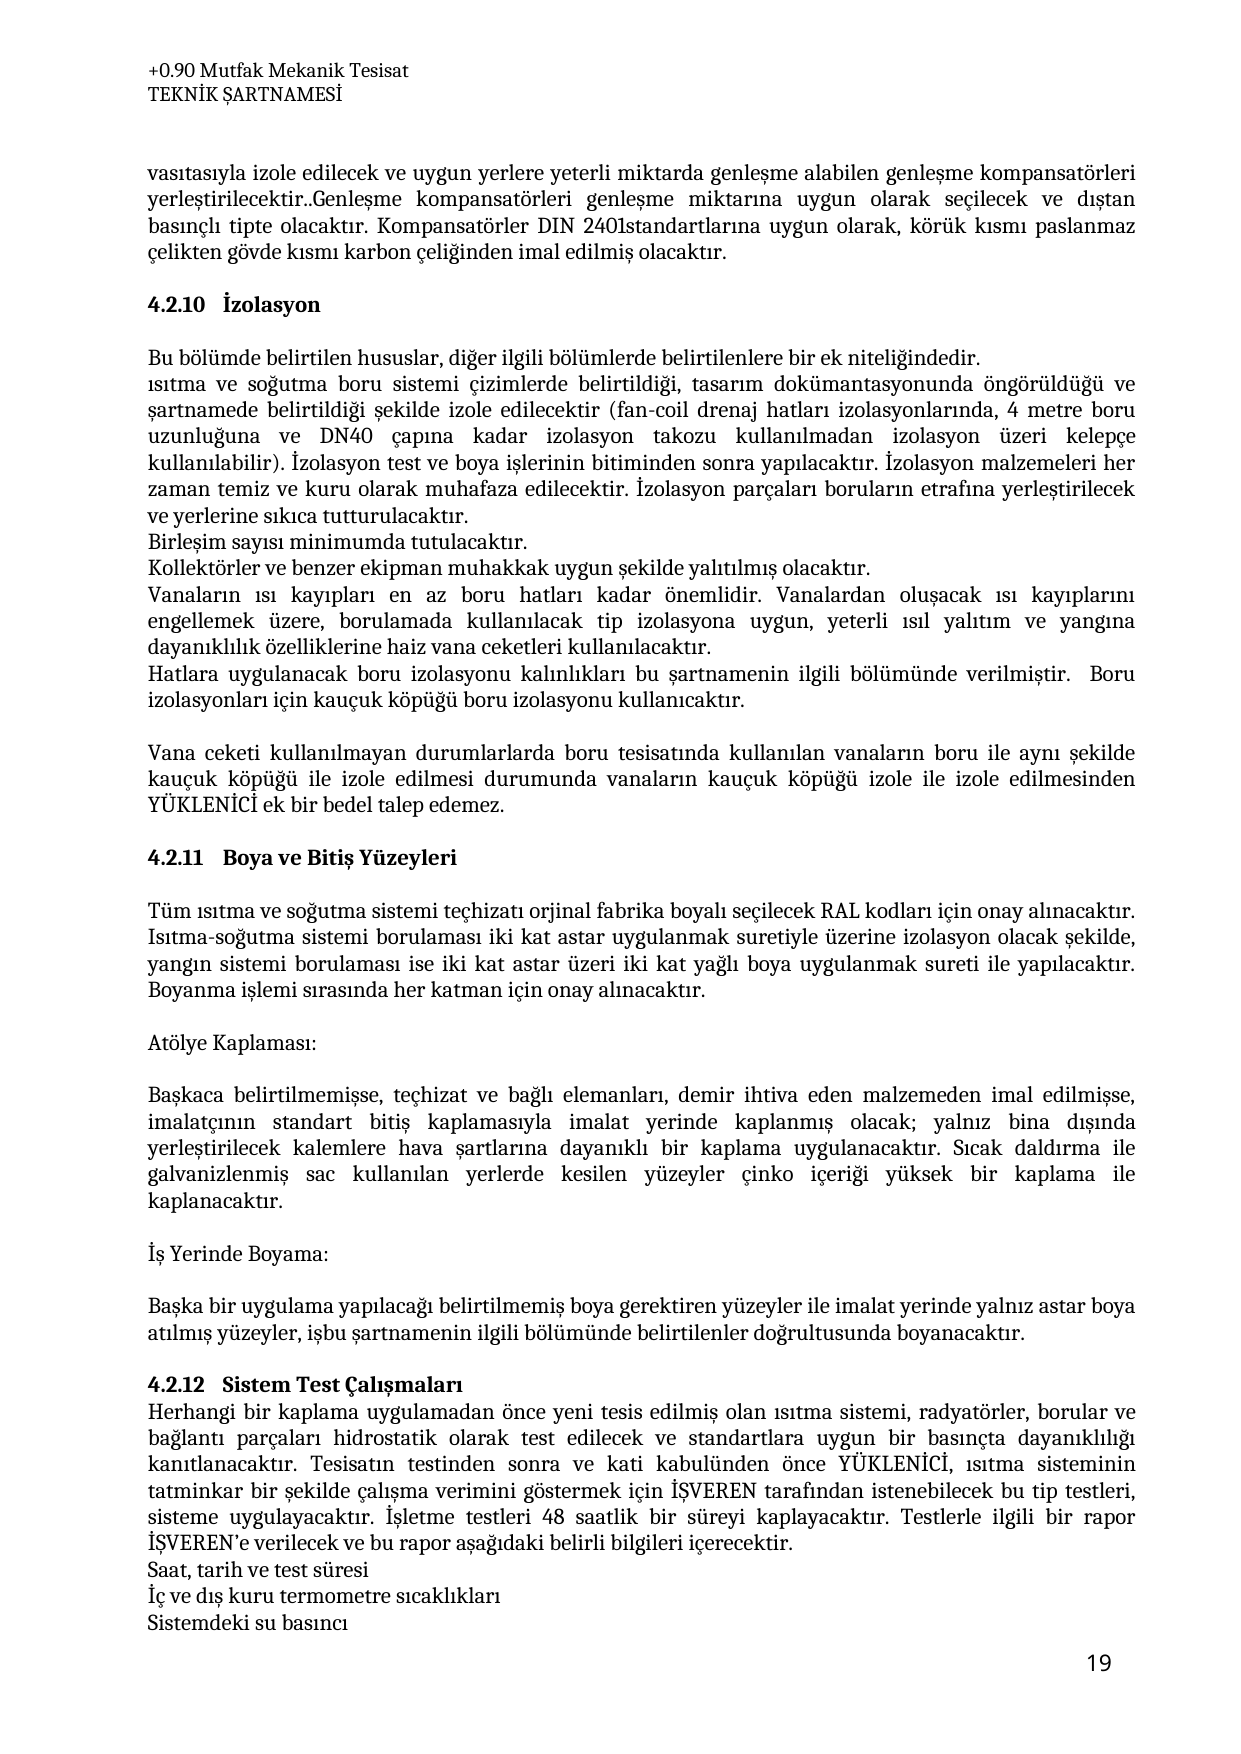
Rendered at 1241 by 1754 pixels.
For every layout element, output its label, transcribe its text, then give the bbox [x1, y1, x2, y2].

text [148, 160, 1137, 265]
text Tüm ısıtma ve soğutma sistemi teçhizatı orjinal fabrika boyalı seçilecek RAL kodları için onay alınacaktır. Isıtma-soğutma sistemi borulaması iki kat astar uygulanmak suretiyle üzerine izolasyon olacak şekilde, yangın sistemi borulaması ise iki kat astar üzeri iki kat yağlı boya uygulanmak sureti ile yapılacaktır. Boyanma işlemi sırasında her katman için onay alınacaktır. [148, 898, 1137, 1003]
text Birleşim sayısı minimumda tutulacaktır. [148, 529, 1137, 555]
text Hatlara uygulanacak boru izolasyonu kalınlıkları bu şartnamenin ilgili bölümünde verilmiştir. Boru izolasyonları için kauçuk köpüğü boru izolasyonu kullanıcaktır. [148, 661, 1137, 713]
list Sistem Test Çalışmaları [148, 1372, 1137, 1398]
text İç ve dış kuru termometre sıcaklıkları [148, 1583, 1137, 1609]
text Vanaların ısı kayıpları en az boru hatları kadar önemlidir. Vanalardan oluşacak ısı kayıplarını engellemek üzere, borulamada kullanılacak tip izolasyona uygun, yeterli ısıl yalıtım ve yangına dayanıklılık özelliklerine haiz vana ceketleri kullanılacaktır. [148, 581, 1137, 661]
list Boya ve Bitiş Yüzeyleri [148, 845, 1137, 871]
text Sistemdeki su basıncı [148, 1609, 1137, 1636]
list İzolasyon [148, 292, 1137, 318]
text Atölye Kaplaması: [148, 1029, 1137, 1056]
text Bu bölümde belirtilen hususlar, diğer ilgili bölümlerde belirtilenlere bir ek niteliğindedir. [148, 344, 1137, 371]
text Herhangi bir kaplama uygulamadan önce yeni tesis edilmiş olan ısıtma sistemi, radyatörler, borular ve bağlantı parçaları hidrostatik olarak test edilecek ve standartlara uygun bir basınçta dayanıklılığı kanıtlanacaktır. Tesisatın testinden sonra ve kati kabulünden önce YÜKLENİCİ, ısıtma sisteminin tatminkar bir şekilde çalışma verimini göstermek için İŞVEREN tarafından istenebilecek bu tip testleri, sisteme uygulayacaktır. İşletme testleri 48 saatlik bir süreyi kaplayacaktır. Testlerle ilgili bir rapor İŞVEREN’e verilecek ve bu rapor aşağıdaki belirli bilgileri içerecektir. [148, 1398, 1137, 1557]
text Başka bir uygulama yapılacağı belirtilmemiş boya gerektiren yüzeyler ile imalat yerinde yalnız astar boya atılmış yüzeyler, işbu şartnamenin ilgili bölümünde belirtilenler doğrultusunda boyanacaktır. [148, 1293, 1137, 1346]
text İş Yerinde Boyama: [148, 1240, 1137, 1267]
text Vana ceketi kullanılmayan durumlarlarda boru tesisatında kullanılan vanaların boru ile aynı şekilde kauçuk köpüğü ile izole edilmesi durumunda vanaların kauçuk köpüğü izole ile izole edilmesinden YÜKLENİCİ ek bir bedel talep edemez. [148, 739, 1137, 819]
text Saat, tarih ve test süresi [148, 1557, 1137, 1583]
text Kollektörler ve benzer ekipman muhakkak uygun şekilde yalıtılmış olacaktır. [148, 555, 1137, 581]
text Başkaca belirtilmemişse, teçhizat ve bağlı elemanları, demir ihtiva eden malzemeden imal edilmişse, imalatçının standart bitiş kaplamasıyla imalat yerinde kaplanmış olacak; yalnız bina dışında yerleştirilecek kalemlere hava şartlarına dayanıklı bir kaplama uygulanacaktır. Sıcak daldırma ile galvanizlenmiş sac kullanılan yerlerde kesilen yüzeyler çinko içeriği yüksek bir kaplama ile kaplanacaktır. [148, 1082, 1137, 1214]
text ısıtma ve soğutma boru sistemi çizimlerde belirtildiği, tasarım dokümantasyonunda öngörüldüğü ve şartnamede belirtildiği şekilde izole edilecektir (fan-coil drenaj hatları izolasyonlarında, 4 metre boru uzunluğuna ve DN40 çapına kadar izolasyon takozu kullanılmadan izolasyon üzeri kelepçe kullanılabilir). İzolasyon test ve boya işlerinin bitiminden sonra yapılacaktır. İzolasyon malzemeleri her zaman temiz ve kuru olarak muhafaza edilecektir. İzolasyon parçaları boruların etrafına yerleştirilecek ve yerlerine sıkıca tutturulacaktır. [148, 371, 1137, 529]
